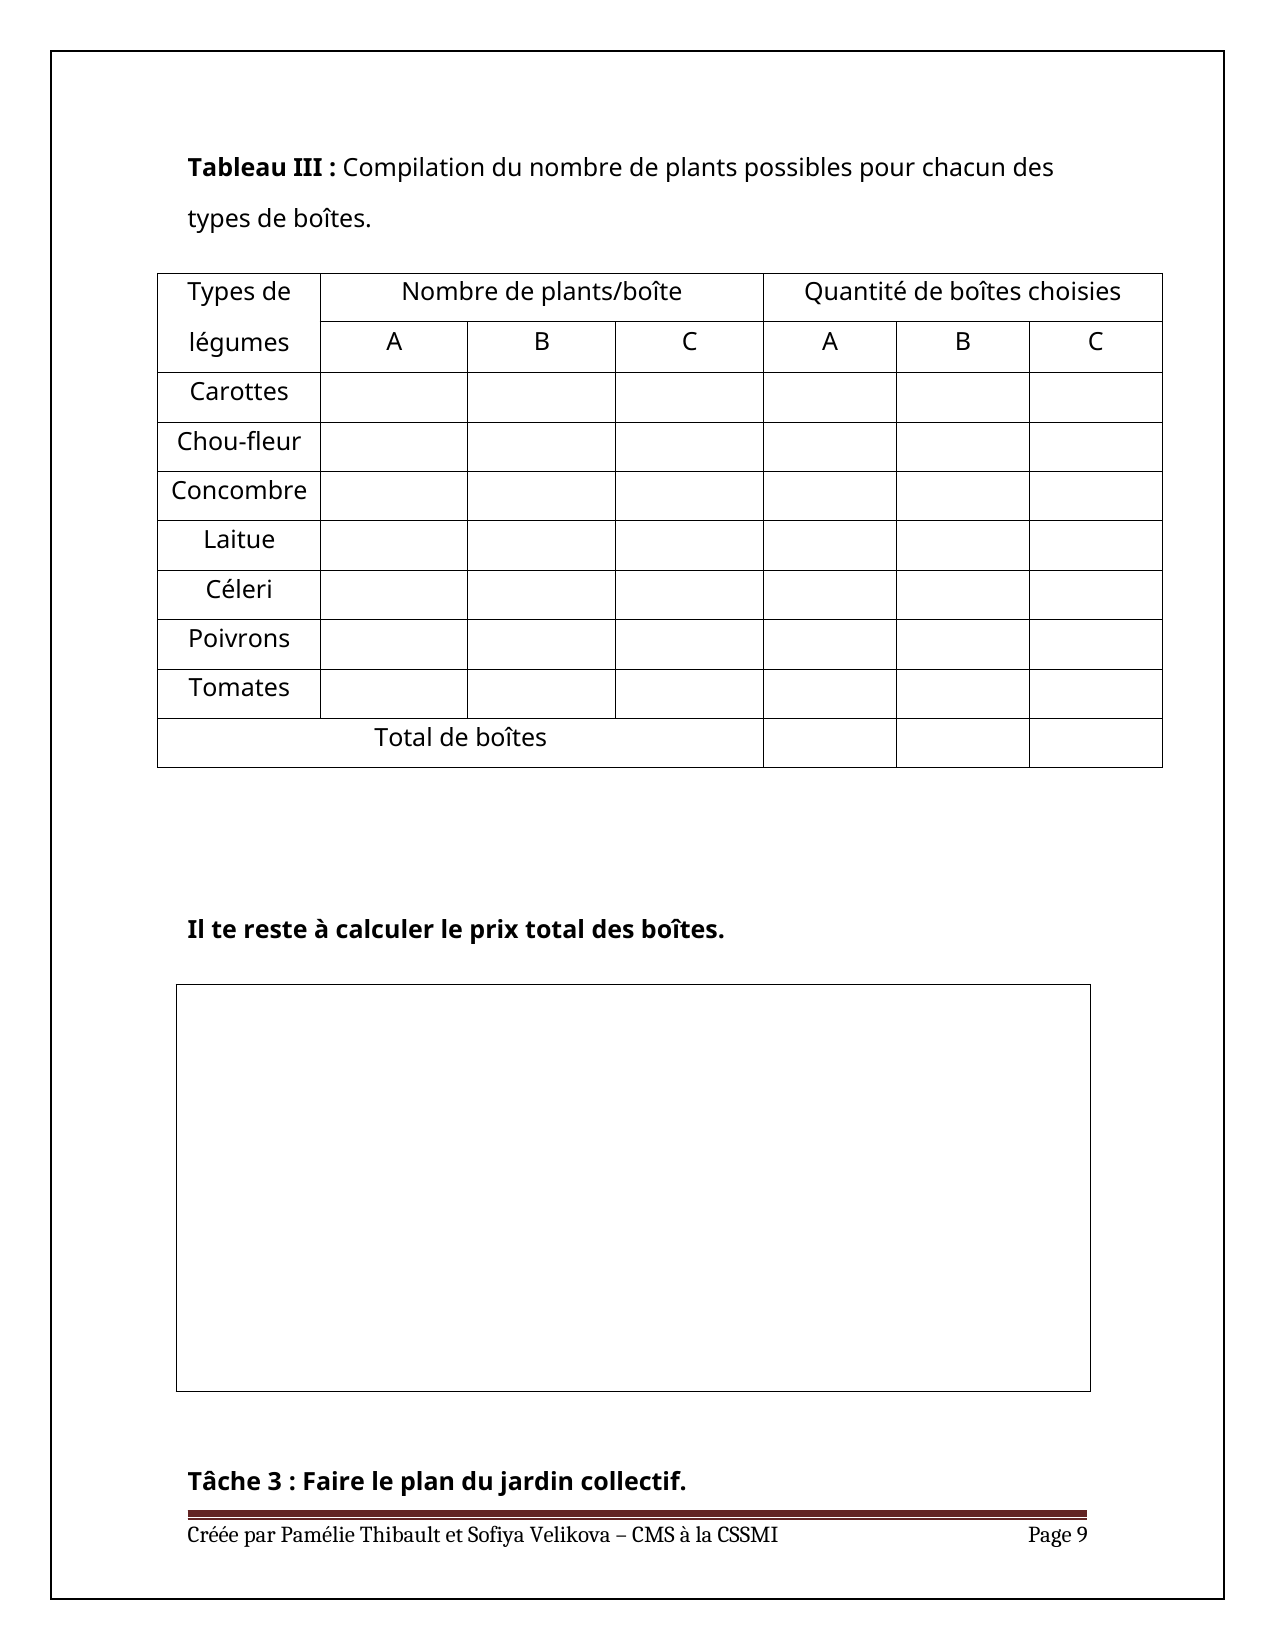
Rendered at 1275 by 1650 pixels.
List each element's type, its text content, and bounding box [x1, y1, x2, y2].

table_cell Laitue [158, 521, 320, 570]
table_cell [616, 620, 763, 668]
table_cell [616, 571, 763, 619]
table_cell [764, 571, 896, 619]
table_cell [897, 620, 1029, 668]
table_cell [321, 521, 467, 570]
table_cell [897, 521, 1029, 570]
table_cell [764, 472, 896, 520]
table_cell [1030, 423, 1162, 471]
table_cell [468, 521, 615, 570]
table_cell [616, 373, 763, 422]
table_cell [764, 423, 896, 471]
text Il te reste à calculer le prix total des boîtes. [187, 912, 1087, 946]
table_cell [616, 670, 763, 718]
table_cell [1030, 472, 1162, 520]
table_cell [897, 719, 1029, 767]
table_cell [468, 472, 615, 520]
table_cell [764, 719, 896, 767]
table_cell [897, 571, 1029, 619]
table_cell Céleri [158, 571, 320, 619]
table_cell A [321, 322, 467, 372]
table_cell [321, 620, 467, 668]
text Tâche 3 : Faire le plan du jardin collectif. [187, 1463, 1087, 1497]
table_cell [1030, 670, 1162, 718]
table_header Quantité de boîtes choisies [764, 274, 1162, 321]
table_cell A [764, 322, 896, 372]
table_cell Carottes [158, 373, 320, 422]
table_cell [468, 620, 615, 668]
table_cell [468, 571, 615, 619]
table_cell [616, 423, 763, 471]
table_cell [897, 373, 1029, 422]
table_cell [764, 670, 896, 718]
table_header Nombre de plants/boîte [321, 274, 763, 321]
table_cell Total de boîtes [158, 719, 763, 767]
table_cell Poivrons [158, 620, 320, 668]
text Tableau III : Compilation du nombre de plants possibles pour chacun des types de boîtes. [187, 150, 1087, 235]
table_cell [764, 620, 896, 668]
table_cell [616, 521, 763, 570]
table_cell [764, 373, 896, 422]
table_cell C [616, 322, 763, 372]
table_cell Tomates [158, 670, 320, 718]
table_cell [321, 571, 467, 619]
table_cell Chou-fleur [158, 423, 320, 471]
table_cell [616, 472, 763, 520]
table_cell [321, 423, 467, 471]
table_cell [897, 670, 1029, 718]
table_cell Concombre [158, 472, 320, 520]
table_cell [1030, 571, 1162, 619]
table_header [177, 985, 1090, 1391]
table_cell B [468, 322, 615, 372]
table_cell [897, 472, 1029, 520]
table_cell [1030, 373, 1162, 422]
table_header Types de légumes [158, 274, 320, 372]
table_cell [321, 373, 467, 422]
table_cell [468, 373, 615, 422]
table_cell [897, 423, 1029, 471]
table_cell [321, 670, 467, 718]
table_cell [764, 521, 896, 570]
table_cell [468, 670, 615, 718]
table_cell C [1030, 322, 1162, 372]
table_cell [321, 472, 467, 520]
table_cell [468, 423, 615, 471]
table_cell B [897, 322, 1029, 372]
table_cell [1030, 620, 1162, 668]
table_cell [1030, 521, 1162, 570]
table_cell [1030, 719, 1162, 767]
